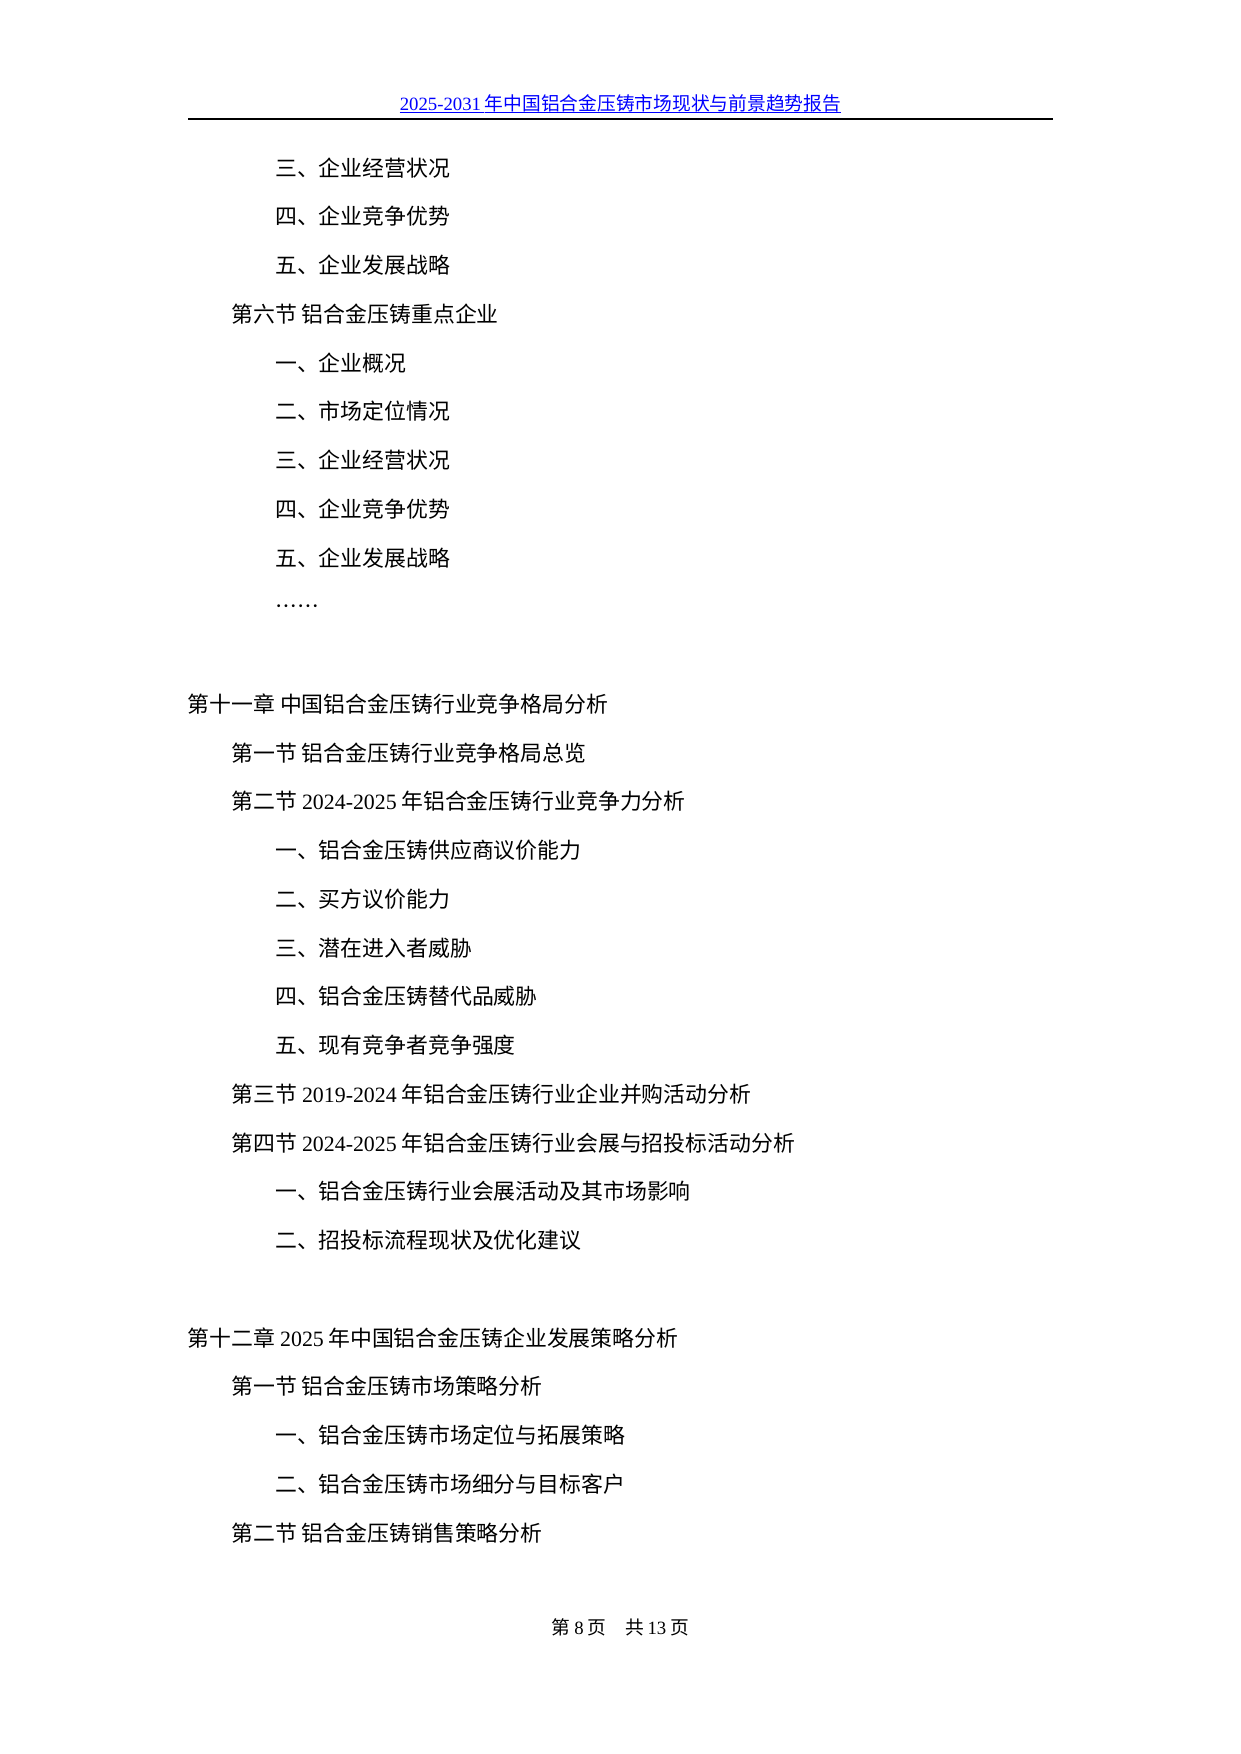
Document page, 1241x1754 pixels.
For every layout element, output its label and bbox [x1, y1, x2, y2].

text [187, 150, 1053, 1548]
